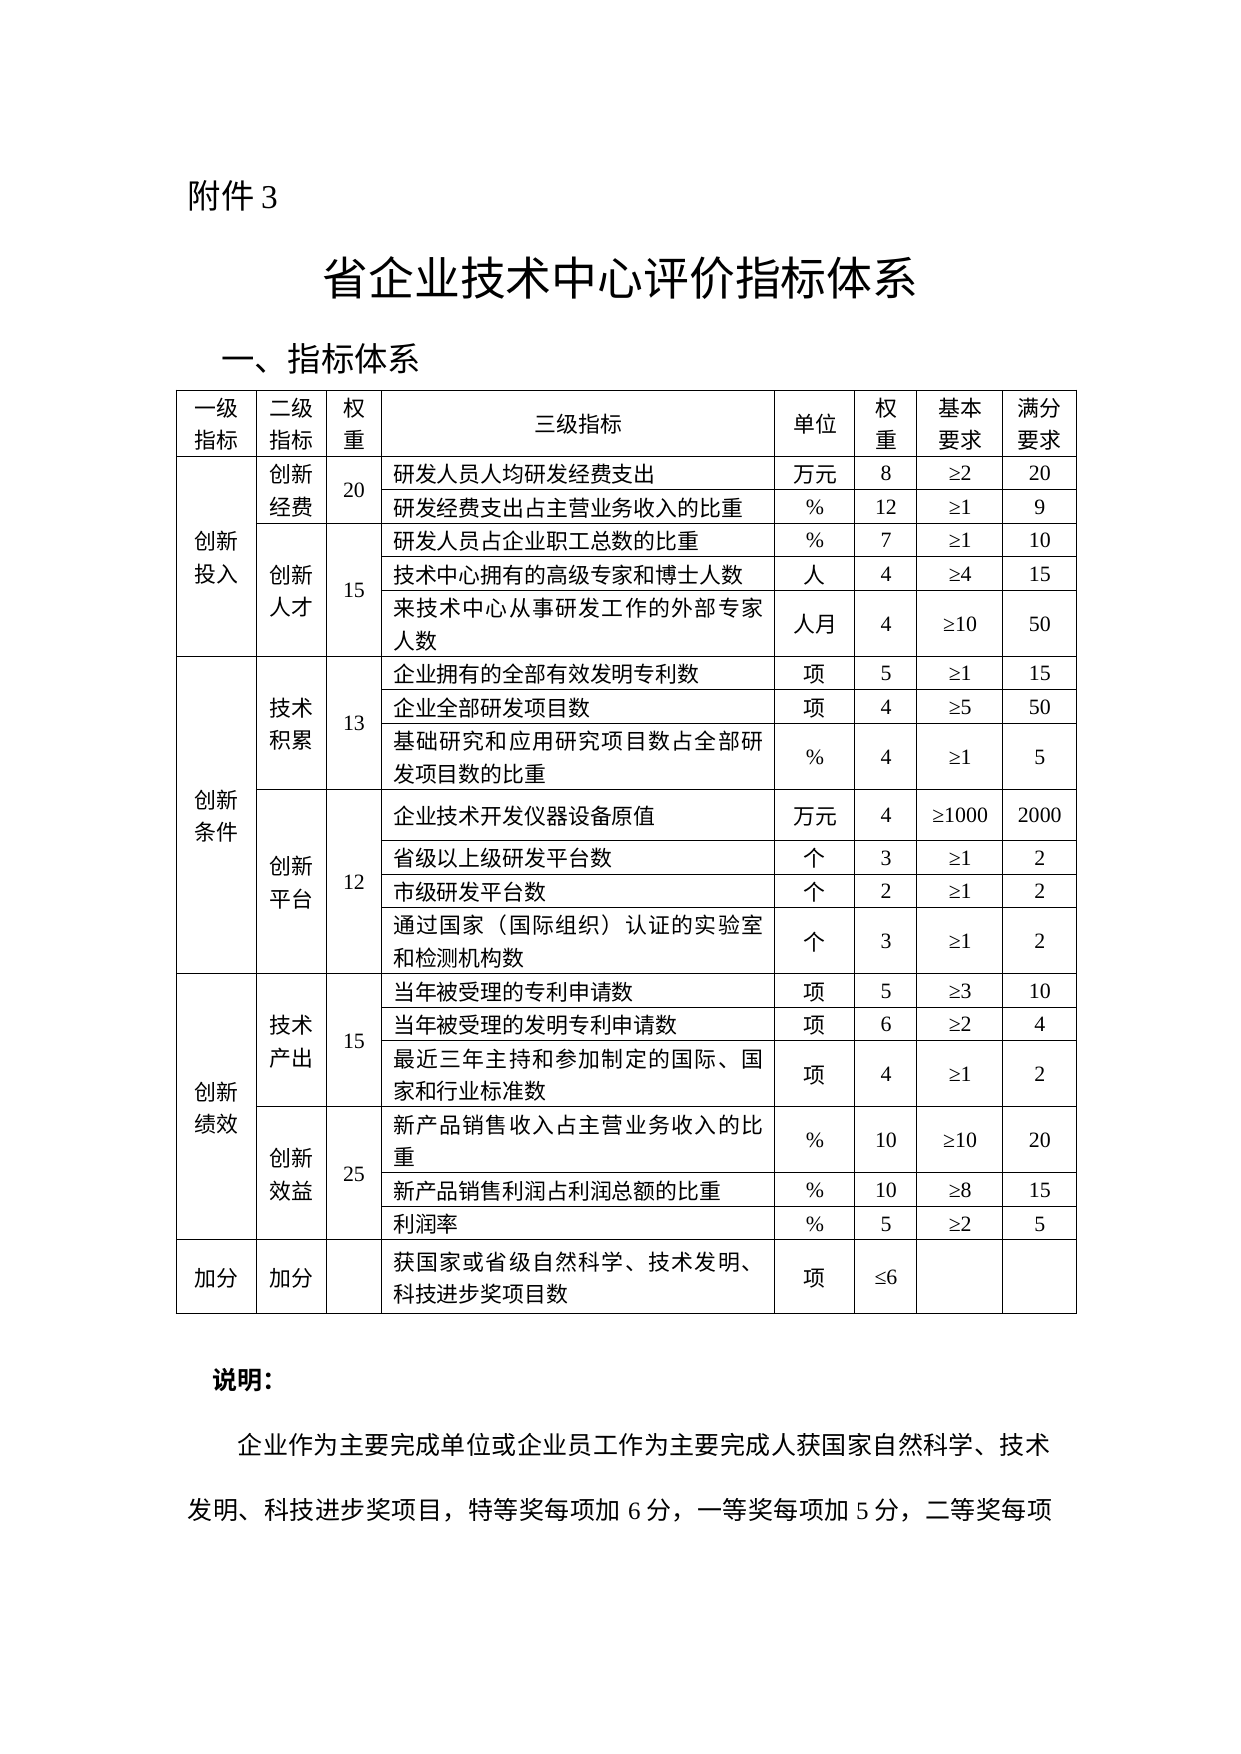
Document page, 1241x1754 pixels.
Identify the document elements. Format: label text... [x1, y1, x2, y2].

table_cell 5 [855, 657, 916, 689]
table_cell 人月 [775, 591, 854, 656]
table_cell 当年被受理的专利申请数 [382, 974, 774, 1007]
table_cell 10 [855, 1173, 916, 1206]
table_cell 创新效益 [257, 1107, 326, 1239]
table_cell 15 [327, 524, 381, 656]
table_cell 4 [855, 690, 916, 723]
table_cell 3 [855, 841, 916, 873]
table_cell 技术积累 [257, 657, 326, 789]
table_cell 人 [775, 557, 854, 590]
table_cell ≥10 [917, 1107, 1002, 1172]
table_cell ≥1 [917, 908, 1002, 973]
table_cell 项 [775, 1041, 854, 1106]
table_cell 7 [855, 524, 916, 556]
table_cell 研发人员占企业职工总数的比重 [382, 524, 774, 556]
table_cell 12 [855, 490, 916, 523]
table_cell 20 [1003, 1107, 1076, 1172]
table_cell ≥5 [917, 690, 1002, 723]
table_cell 15 [1003, 557, 1076, 590]
text 说明： [187, 1346, 1053, 1411]
table_cell [917, 1240, 1002, 1313]
table_cell [327, 1240, 381, 1313]
table_cell ≥8 [917, 1173, 1002, 1206]
table_cell 13 [327, 657, 381, 789]
table_cell % [775, 724, 854, 789]
table_cell 2 [1003, 841, 1076, 873]
table_cell ≥2 [917, 457, 1002, 489]
table_cell ≥2 [917, 1008, 1002, 1040]
table_cell 研发经费支出占主营业务收入的比重 [382, 490, 774, 523]
table_cell 5 [855, 974, 916, 1007]
table_cell 9 [1003, 490, 1076, 523]
table_cell 来技术中心从事研发工作的外部专家人数 [382, 591, 774, 656]
table_cell % [775, 1173, 854, 1206]
table_cell 基础研究和应用研究项目数占全部研发项目数的比重 [382, 724, 774, 789]
table_cell 10 [1003, 974, 1076, 1007]
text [187, 1411, 1053, 1541]
table_cell 12 [327, 790, 381, 973]
table_cell 10 [1003, 524, 1076, 556]
table_cell 万元 [775, 457, 854, 489]
table_cell % [775, 524, 854, 556]
table_cell 2 [1003, 1041, 1076, 1106]
table_cell 8 [855, 457, 916, 489]
table_cell 利润率 [382, 1207, 774, 1239]
table_cell 个 [775, 875, 854, 907]
table_cell 通过国家（国际组织）认证的实验室和检测机构数 [382, 908, 774, 973]
table_cell [1003, 1240, 1076, 1313]
table_cell 项 [775, 1008, 854, 1040]
table_cell 15 [327, 974, 381, 1106]
table_cell 技术产出 [257, 974, 326, 1106]
table_header 基本要求 [917, 391, 1002, 456]
table_cell 15 [1003, 657, 1076, 689]
table_cell % [775, 490, 854, 523]
table_cell 加分 [177, 1240, 256, 1313]
text 一、指标体系 [187, 324, 1053, 389]
table_cell 创新经费 [257, 457, 326, 523]
table_cell 5 [855, 1207, 916, 1239]
table_cell ≥4 [917, 557, 1002, 590]
table_cell 创新条件 [177, 657, 256, 973]
table_cell 当年被受理的发明专利申请数 [382, 1008, 774, 1040]
table_cell % [775, 1207, 854, 1239]
table_cell ≥1 [917, 841, 1002, 873]
table_cell 4 [855, 591, 916, 656]
table_header 满分要求 [1003, 391, 1076, 456]
table_cell 企业技术开发仪器设备原值 [382, 790, 774, 840]
table_cell 个 [775, 908, 854, 973]
table_cell 市级研发平台数 [382, 875, 774, 907]
table_cell ≥1000 [917, 790, 1002, 840]
table_cell 20 [327, 457, 381, 523]
table_header 二级指标 [257, 391, 326, 456]
table_cell 创新人才 [257, 524, 326, 656]
table_cell 个 [775, 841, 854, 873]
table_header 权重 [327, 391, 381, 456]
table_cell 万元 [775, 790, 854, 840]
table_header 单位 [775, 391, 854, 456]
table_cell 5 [1003, 1207, 1076, 1239]
text 附件3 [187, 162, 1053, 227]
table_cell 3 [855, 908, 916, 973]
table_cell 4 [855, 790, 916, 840]
table_cell 2 [855, 875, 916, 907]
table_header 一级指标 [177, 391, 256, 456]
table_cell ≥1 [917, 657, 1002, 689]
table_cell 最近三年主持和参加制定的国际、国家和行业标准数 [382, 1041, 774, 1106]
table_cell ≥10 [917, 591, 1002, 656]
table_cell 20 [1003, 457, 1076, 489]
table_cell 50 [1003, 591, 1076, 656]
table_cell 项 [775, 1240, 854, 1313]
table_cell 技术中心拥有的高级专家和博士人数 [382, 557, 774, 590]
table_cell 10 [855, 1107, 916, 1172]
table_cell 4 [1003, 1008, 1076, 1040]
table_cell 25 [327, 1107, 381, 1239]
table_cell ≥2 [917, 1207, 1002, 1239]
table_cell 项 [775, 690, 854, 723]
table_cell ≥1 [917, 724, 1002, 789]
table_cell 6 [855, 1008, 916, 1040]
table_cell 4 [855, 724, 916, 789]
table_cell 创新绩效 [177, 974, 256, 1239]
table_cell 项 [775, 974, 854, 1007]
table_cell 项 [775, 657, 854, 689]
table_cell ≤6 [855, 1240, 916, 1313]
table_header 权重 [855, 391, 916, 456]
table_cell 创新平台 [257, 790, 326, 973]
table_cell 2 [1003, 875, 1076, 907]
table_cell 企业拥有的全部有效发明专利数 [382, 657, 774, 689]
table_cell 2 [1003, 908, 1076, 973]
table_cell 加分 [257, 1240, 326, 1313]
table_cell % [775, 1107, 854, 1172]
table_cell 4 [855, 557, 916, 590]
text 省企业技术中心评价指标体系 [187, 227, 1053, 324]
table_cell 5 [1003, 724, 1076, 789]
table_cell 15 [1003, 1173, 1076, 1206]
table_cell ≥1 [917, 524, 1002, 556]
table_cell 研发人员人均研发经费支出 [382, 457, 774, 489]
table_header 三级指标 [382, 391, 774, 456]
table_cell 创新投入 [177, 457, 256, 656]
table_cell ≥1 [917, 490, 1002, 523]
table_cell 新产品销售利润占利润总额的比重 [382, 1173, 774, 1206]
table_cell 省级以上级研发平台数 [382, 841, 774, 873]
table_cell 新产品销售收入占主营业务收入的比重 [382, 1107, 774, 1172]
table_cell ≥1 [917, 1041, 1002, 1106]
table_cell 企业全部研发项目数 [382, 690, 774, 723]
table_cell ≥1 [917, 875, 1002, 907]
table_cell 获国家或省级自然科学、技术发明、科技进步奖项目数 [382, 1240, 774, 1313]
table_cell 2000 [1003, 790, 1076, 840]
table_cell ≥3 [917, 974, 1002, 1007]
table_cell 50 [1003, 690, 1076, 723]
table_cell 4 [855, 1041, 916, 1106]
